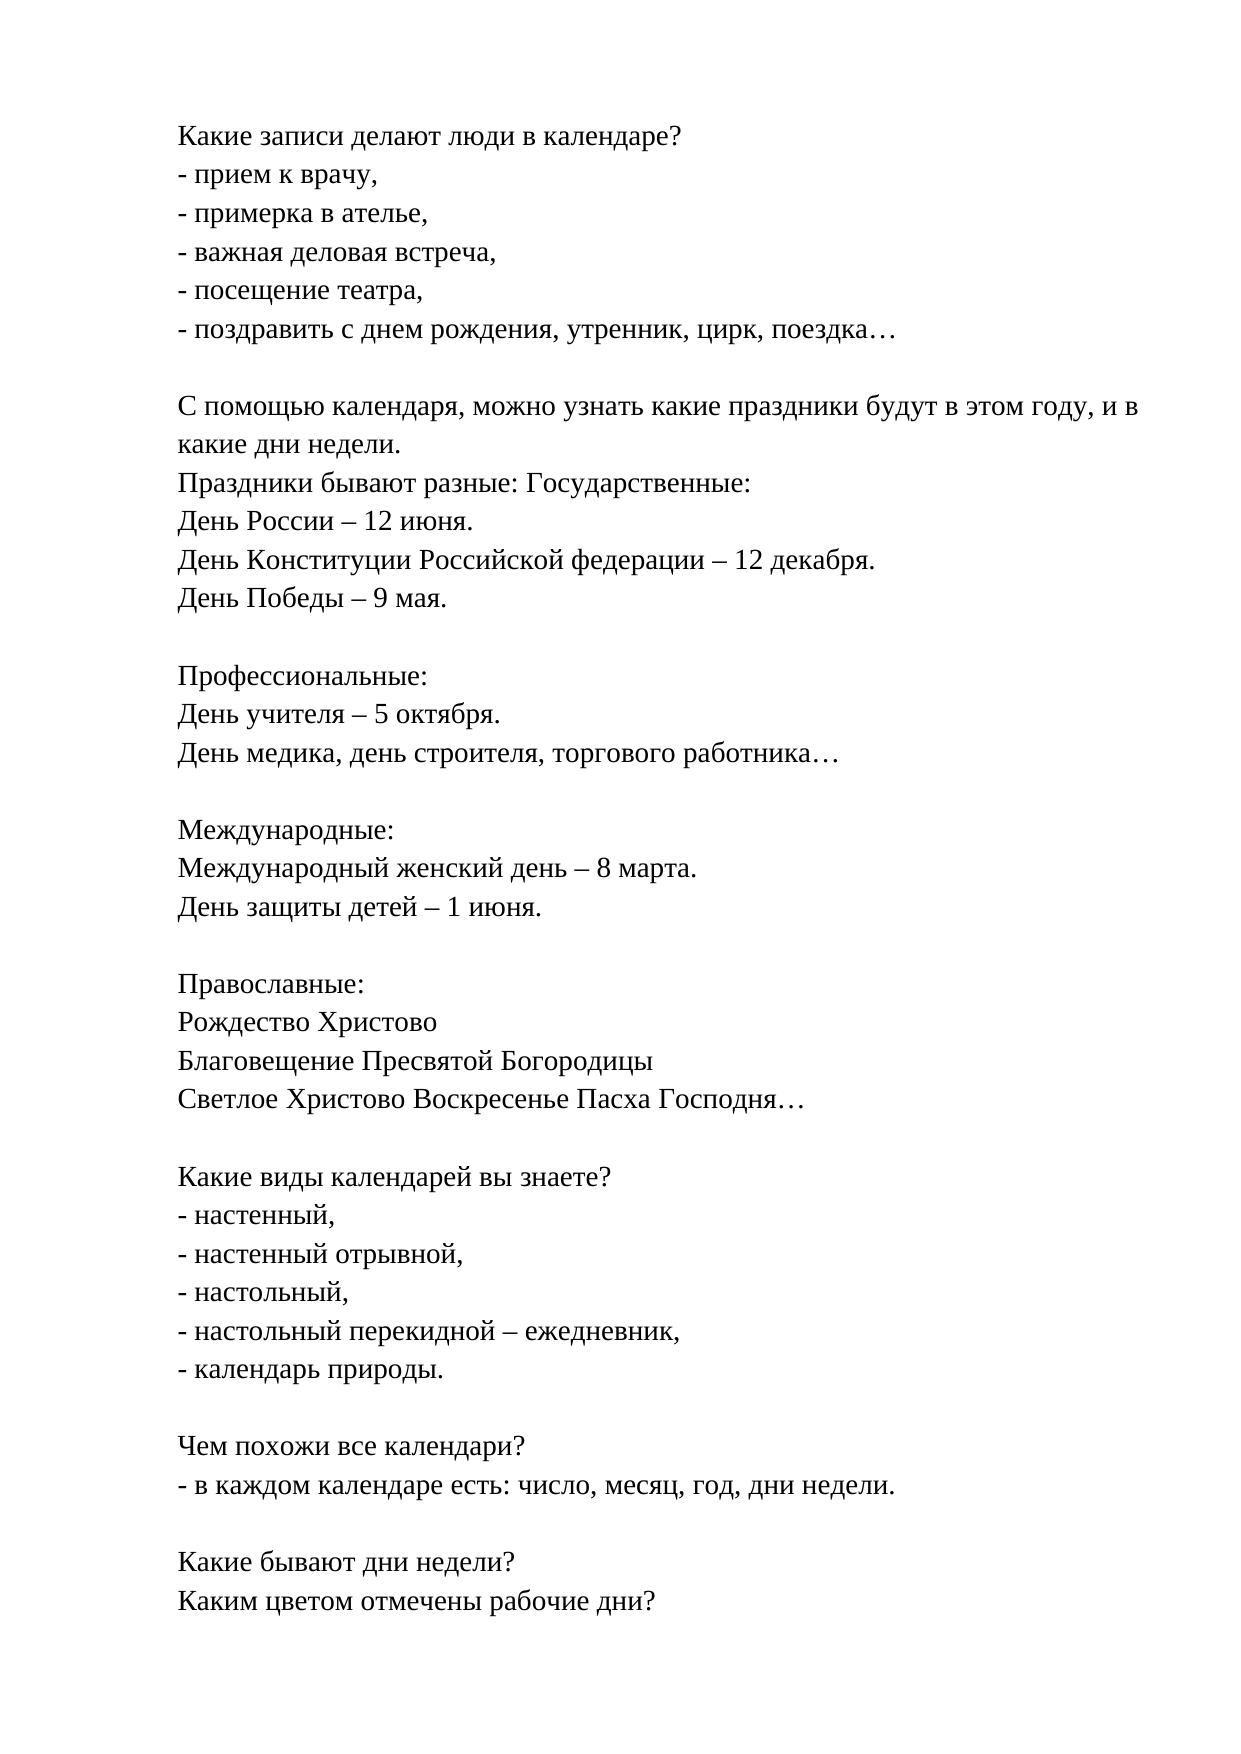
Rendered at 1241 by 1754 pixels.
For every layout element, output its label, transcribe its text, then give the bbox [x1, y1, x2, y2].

text - посещение театра, [177, 272, 1152, 306]
text - настольный перекидной – ежедневник, [177, 1313, 1152, 1346]
text День Конституции Российской федерации – 12 декабря. [177, 542, 1152, 576]
text День России – 12 июня. [177, 503, 1152, 537]
text Рождество Христово [177, 1004, 1152, 1038]
text - настенный, [177, 1197, 1152, 1231]
text Светлое Христово Воскресенье Пасха Господня… [177, 1082, 1152, 1115]
text - настольный, [177, 1274, 1152, 1308]
text День защиты детей – 1 июня. [177, 889, 1152, 922]
text Какие записи делают люди в календаре? [177, 118, 1152, 152]
text - календарь природы. [177, 1351, 1152, 1385]
text - в каждом календаре есть: число, месяц, год, дни недели. [177, 1467, 1152, 1501]
text Международные: [177, 812, 1152, 845]
text Какие виды календарей вы знаете? [177, 1159, 1152, 1192]
text - прием к врачу, [177, 157, 1152, 190]
text День учителя – 5 октября. [177, 696, 1152, 730]
text Какие бывают дни недели? [177, 1544, 1152, 1578]
text Благовещение Пресвятой Богородицы [177, 1043, 1152, 1077]
text Православные: [177, 966, 1152, 999]
text - настенный отрывной, [177, 1236, 1152, 1269]
text С помощью календаря, можно узнать какие праздники будут в этом году, и в какие дни недели. [177, 388, 1152, 460]
text - важная деловая встреча, [177, 234, 1152, 267]
text - примерка в ателье, [177, 195, 1152, 229]
text Профессиональные: [177, 658, 1152, 691]
text Каким цветом отмечены рабочие дни? [177, 1583, 1152, 1616]
text День Победы – 9 мая. [177, 581, 1152, 614]
text Праздники бывают разные: Государственные: [177, 465, 1152, 498]
text - поздравить с днем рождения, утренник, цирк, поездка… [177, 311, 1152, 344]
text Чем похожи все календари? [177, 1428, 1152, 1462]
text День медика, день строителя, торгового работника… [177, 735, 1152, 768]
text Международный женский день – 8 марта. [177, 850, 1152, 884]
